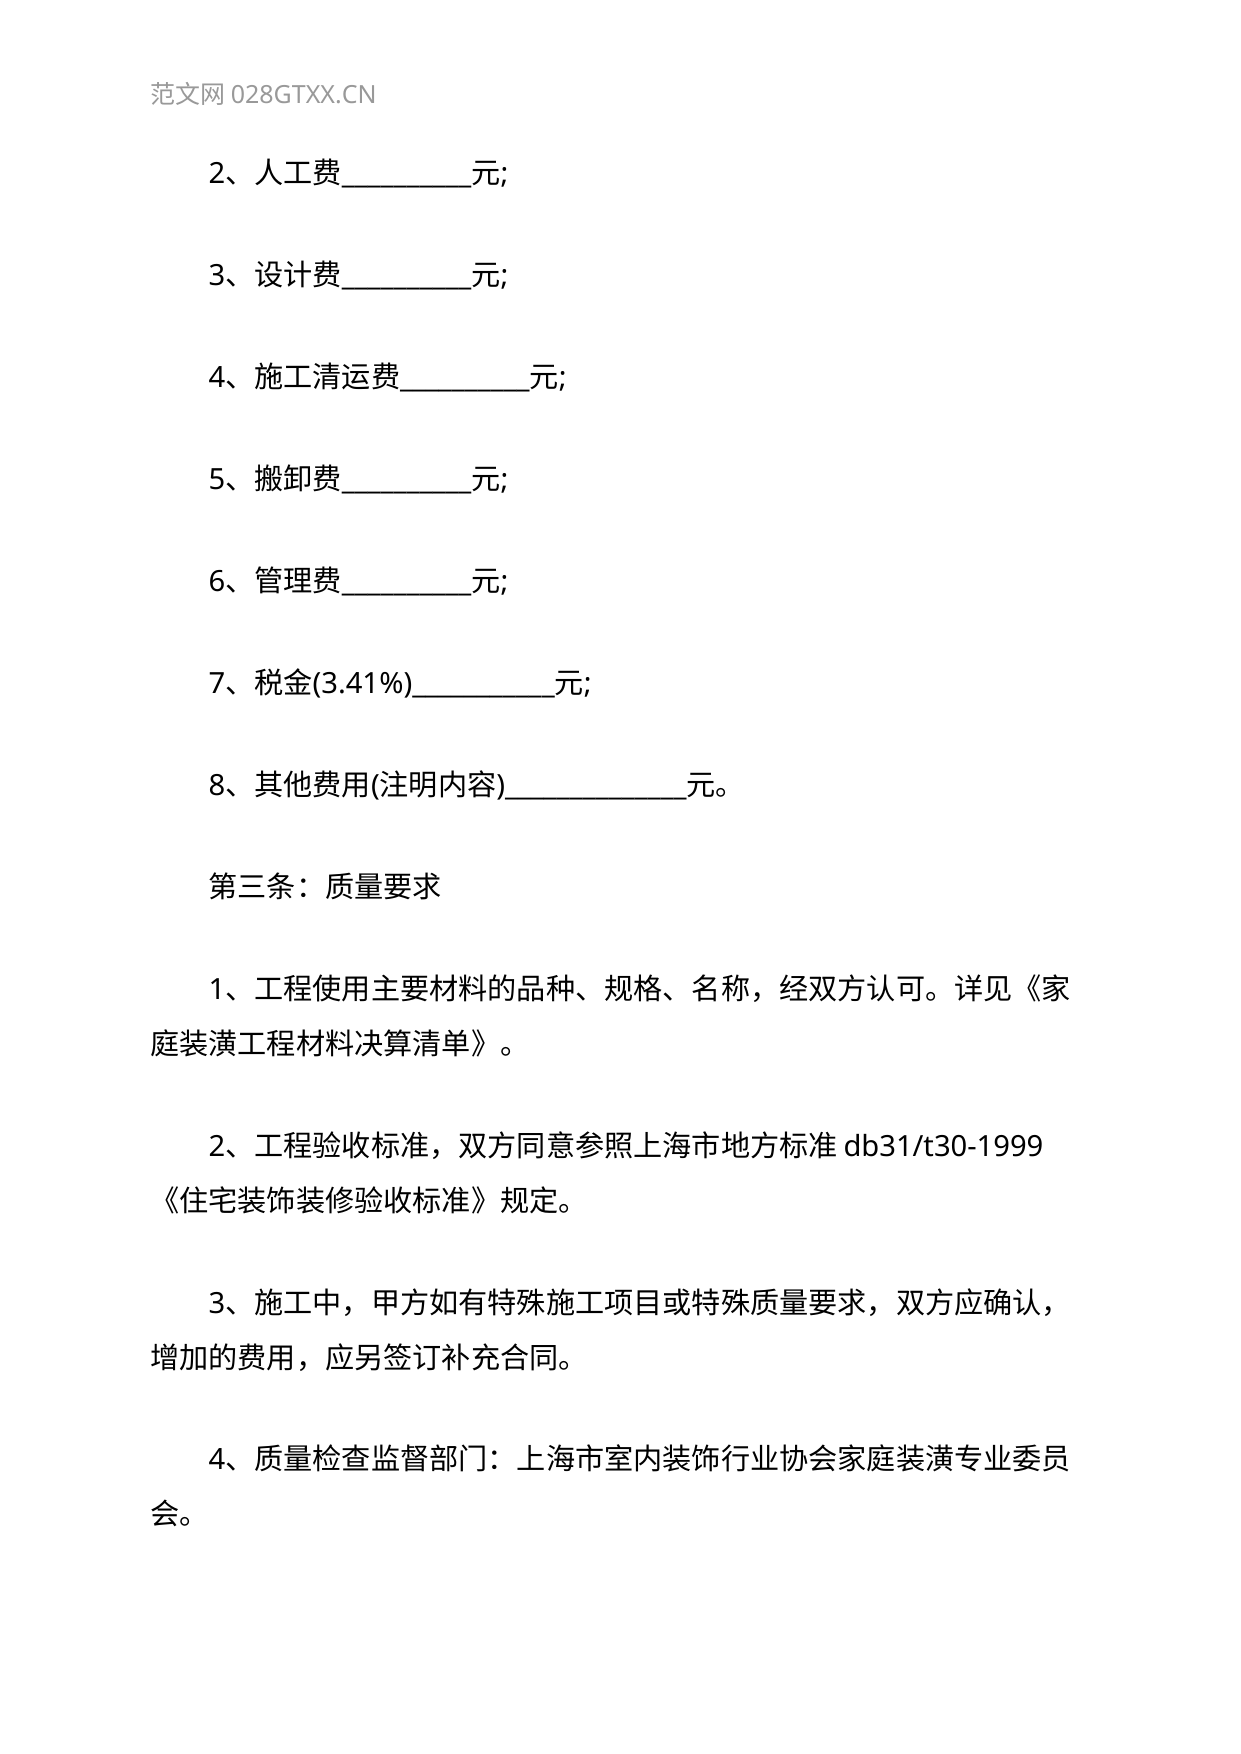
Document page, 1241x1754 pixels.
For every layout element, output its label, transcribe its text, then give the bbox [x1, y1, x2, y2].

text 1、工程使用主要材料的品种、规格、名称，经双方认可。详见《家庭装潢工程材料决算清单》。 [150, 966, 1090, 1063]
text 7、税金(3.41%)___________元; [150, 660, 1090, 702]
text 3、设计费__________元; [150, 252, 1090, 294]
text 6、管理费__________元; [150, 558, 1090, 600]
text 2、人工费__________元; [150, 150, 1090, 192]
text 第三条：质量要求 [150, 864, 1090, 906]
text 4、质量检查监督部门：上海市室内装饰行业协会家庭装潢专业委员会。 [150, 1436, 1090, 1533]
text 4、施工清运费__________元; [150, 354, 1090, 396]
text 8、其他费用(注明内容)______________元。 [150, 762, 1090, 804]
text 2、工程验收标准，双方同意参照上海市地方标准db31/t30-1999《住宅装饰装修验收标准》规定。 [150, 1122, 1090, 1220]
text 5、搬卸费__________元; [150, 456, 1090, 498]
text 3、施工中，甲方如有特殊施工项目或特殊质量要求，双方应确认，增加的费用，应另签订补充合同。 [150, 1279, 1090, 1376]
